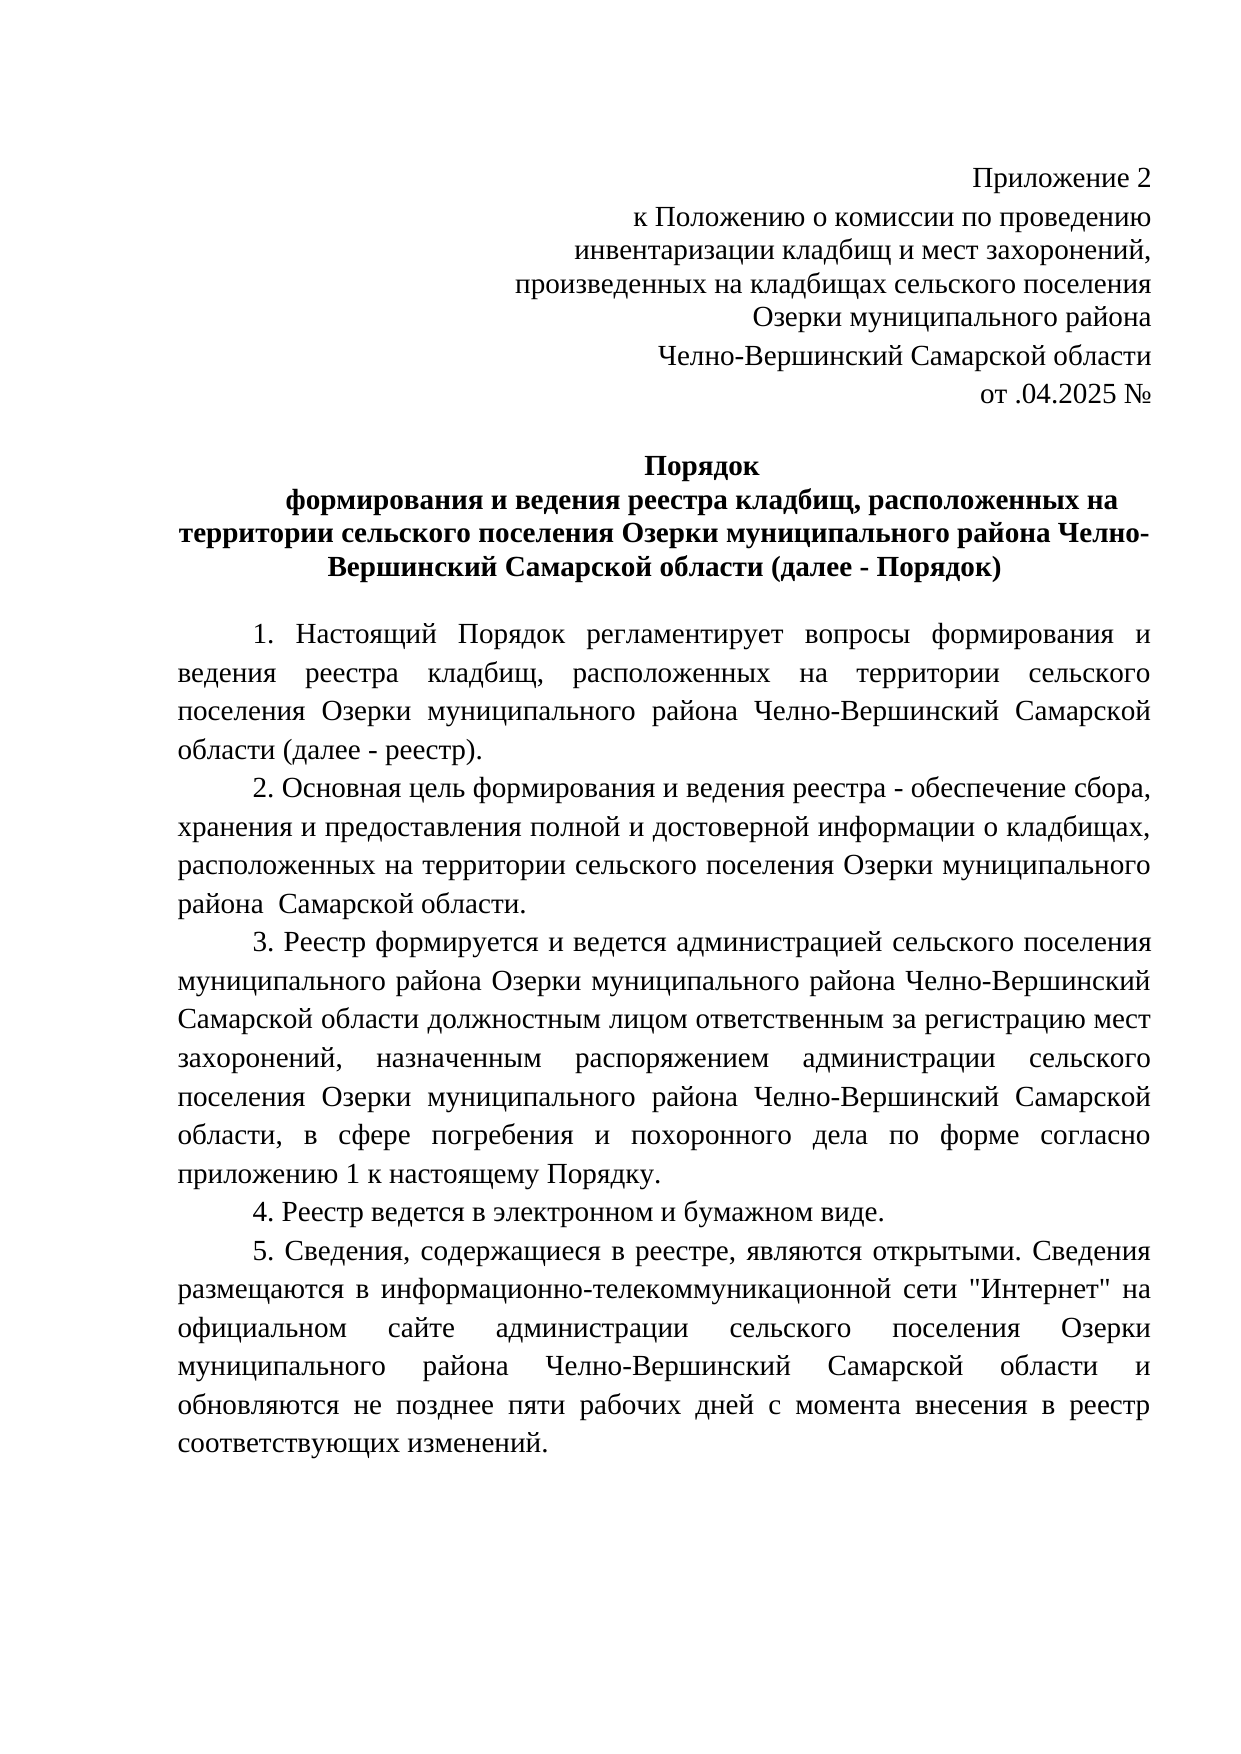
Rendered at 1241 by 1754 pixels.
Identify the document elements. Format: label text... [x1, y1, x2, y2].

text Порядок [177, 448, 1152, 482]
text Челно-Вершинский Самарской области от .04.2025 № [177, 338, 1152, 410]
text 1. Настоящий Порядок регламентирует вопросы формирования и ведения реестра кладбищ, расположенных на территории сельского поселения Озерки муниципального района Челно-Вершинский Самарской области (далее - реестр). [177, 616, 1152, 765]
text Приложение 2 [177, 160, 1152, 194]
text произведенных на кладбищах сельского поселения [177, 266, 1152, 299]
text инвентаризации кладбищ и мест захоронений, [177, 232, 1152, 266]
text 3. Реестр формируется и ведется администрацией сельского поселения муниципального района Озерки муниципального района Челно-Вершинский Самарской области должностным лицом ответственным за регистрацию мест захоронений, назначенным распоряжением администрации сельского поселения Озерки муниципального района Челно-Вершинский Самарской области, в сфере погребения и похоронного дела по форме согласно приложению 1 к настоящему Порядку. [177, 924, 1152, 1189]
text 5. Сведения, содержащиеся в реестре, являются открытыми. Сведения размещаются в информационно-телекоммуникационной сети "Интернет" на официальном сайте администрации сельского поселения Озерки муниципального района Челно-Вершинский Самарской области и обновляются не позднее пяти рабочих дней с момента внесения в реестр соответствующих изменений. [177, 1233, 1152, 1459]
text к Положению о комиссии по проведению [177, 199, 1152, 232]
text 2. Основная цель формирования и ведения реестра - обеспечение сбора, хранения и предоставления полной и достоверной информации о кладбищах, расположенных на территории сельского поселения Озерки муниципального района Самарской области. [177, 770, 1152, 919]
text формирования и ведения реестра кладбищ, расположенных на территории сельского поселения Озерки муниципального района Челно-Вершинский Самарской области (далее - Порядок) [177, 482, 1152, 583]
text 4. Реестр ведется в электронном и бумажном виде. [177, 1194, 1152, 1228]
text Озерки муниципального района [177, 299, 1152, 333]
